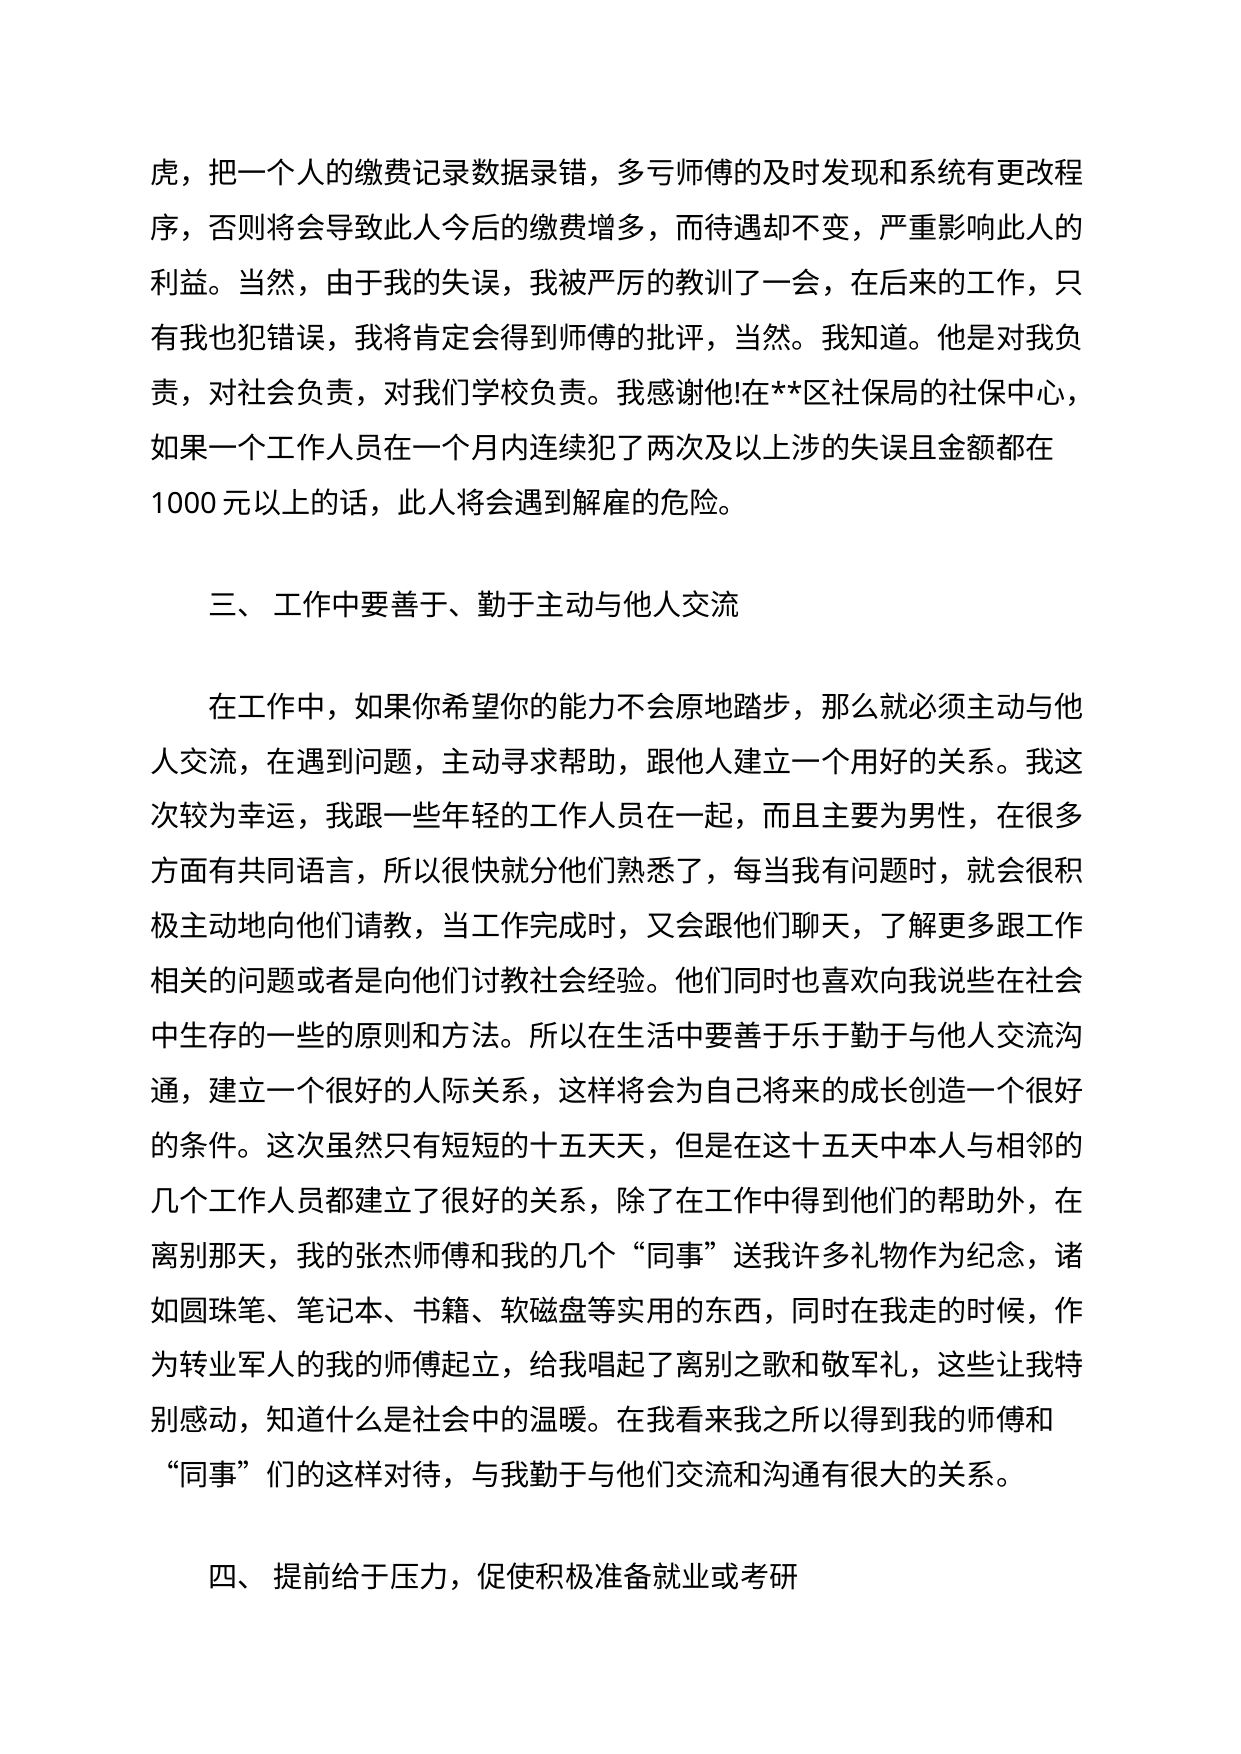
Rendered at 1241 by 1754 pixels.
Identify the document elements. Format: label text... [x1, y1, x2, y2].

text 在工作中，如果你希望你的能力不会原地踏步，那么就必须主动与他人交流，在遇到问题，主动寻求帮助，跟他人建立一个用好的关系。我这次较为幸运，我跟一些年轻的工作人员在一起，而且主要为男性，在很多方面有共同语言，所以很快就分他们熟悉了，每当我有问题时，就会很积极主动地向他们请教，当工作完成时，又会跟他们聊天，了解更多跟工作相关的问题或者是向他们讨教社会经验。他们同时也喜欢向我说些在社会中生存的一些的原则和方法。所以在生活中要善于乐于勤于与他人交流沟通，建立一个很好的人际关系，这样将会为自己将来的成长创造一个很好的条件。这次虽然只有短短的十五天天，但是在这十五天中本人与相邻的几个工作人员都建立了很好的关系，除了在工作中得到他们的帮助外，在离别那天，我的张杰师傅和我的几个“同事”送我许多礼物作为纪念，诸如圆珠笔、笔记本、书籍、软磁盘等实用的东西，同时在我走的时候，作为转业军人的我的师傅起立，给我唱起了离别之歌和敬军礼，这些让我特别感动，知道什么是社会中的温暖。在我看来我之所以得到我的师傅和“同事”们的这样对待，与我勤于与他们交流和沟通有很大的关系。 [150, 683, 1090, 1494]
text 三、 工作中要善于、勤于主动与他人交流 [150, 581, 1090, 624]
text 四、 提前给于压力，促使积极准备就业或考研 [150, 1553, 1090, 1596]
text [150, 150, 1090, 522]
